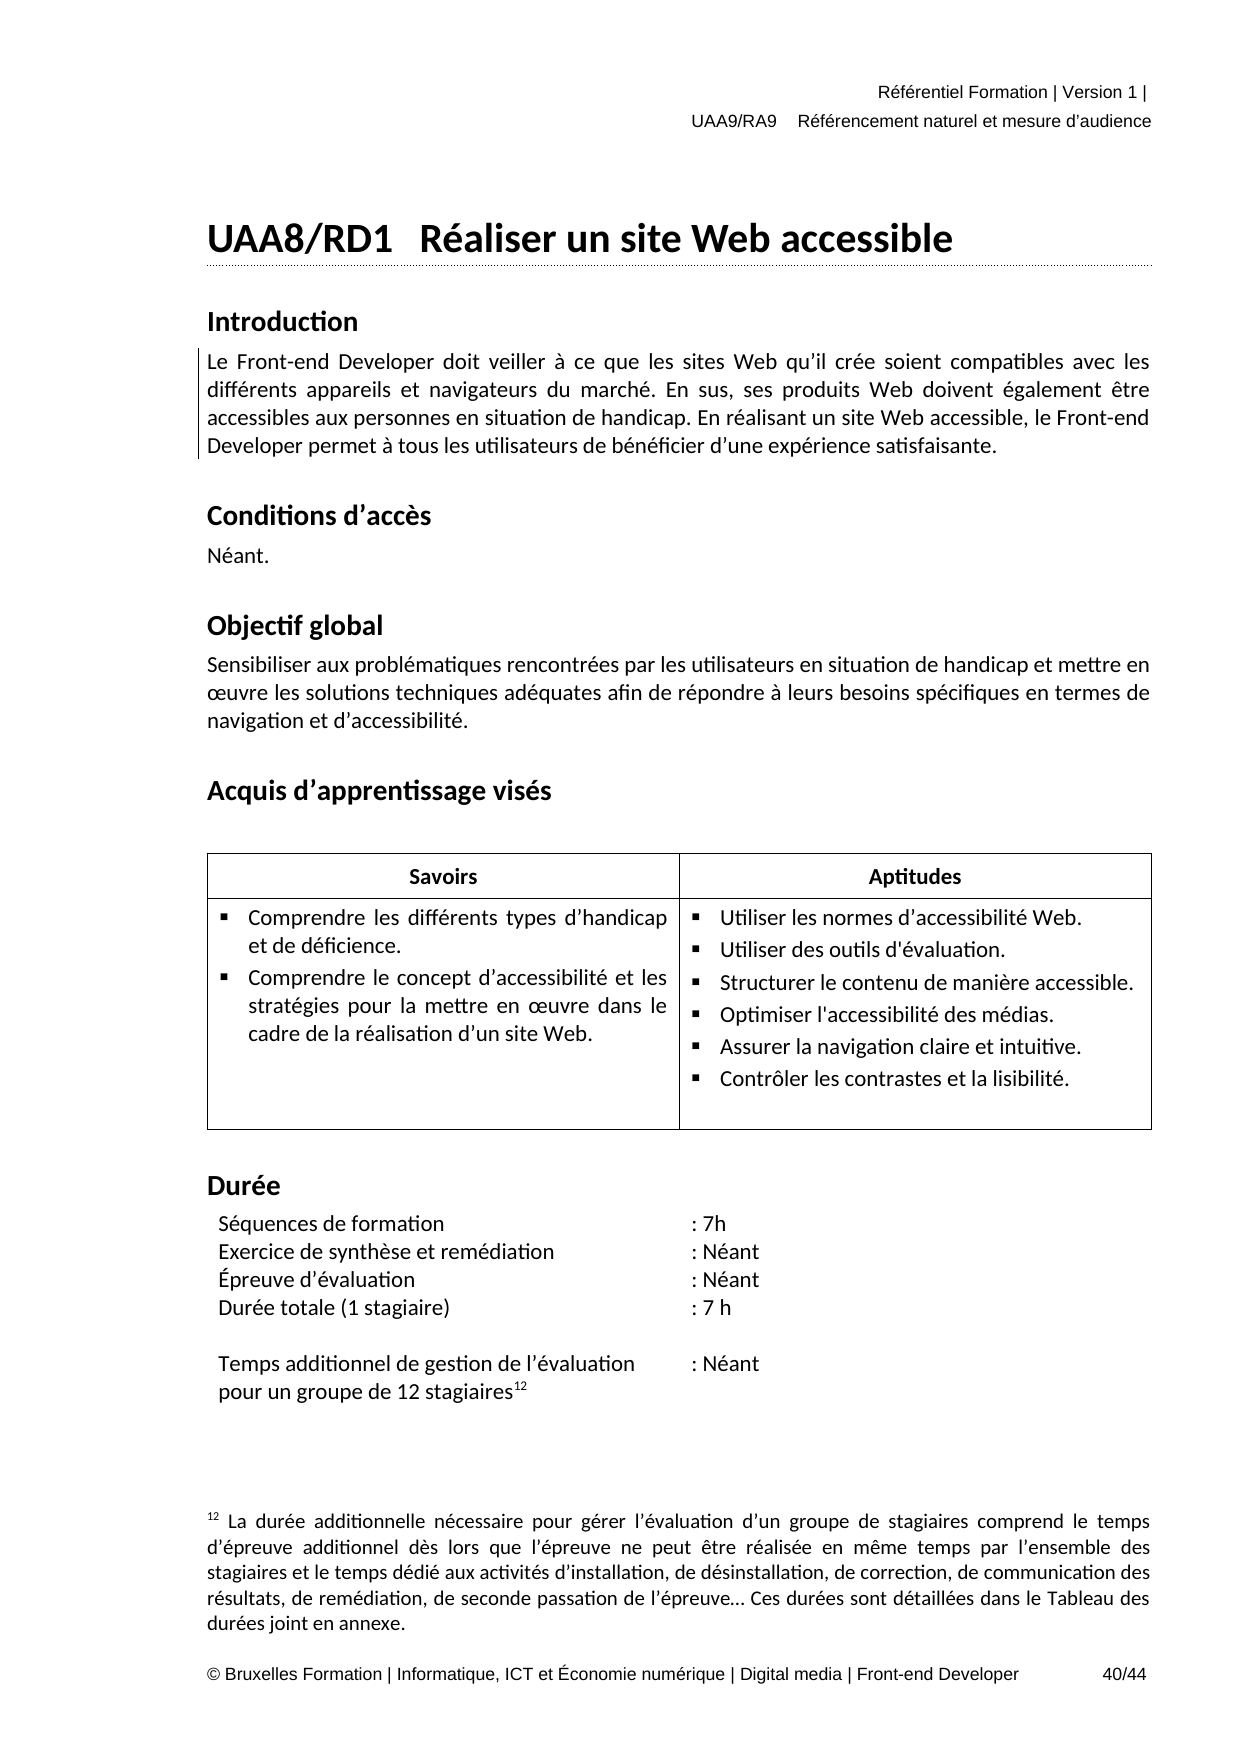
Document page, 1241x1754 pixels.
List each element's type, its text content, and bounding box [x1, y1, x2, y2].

table_cell Comprendre les différents types d’handicap et de déficience. Comprendre le concept d’accessibilité et les stratégies pour la mettre en œuvre dans le cadre de la réalisation d’un site Web. [208, 899, 679, 1129]
table_cell Exercice de synthèse et remédiation [207, 1237, 680, 1265]
text Sensibiliser aux problématiques rencontrées par les utilisateurs en situation de handicap et mettre en œuvre les solutions techniques adéquates afin de répondre à leurs besoins spécifiques en termes de navigation et d’accessibilité. [207, 651, 1152, 734]
subtitle UAA8/RD1 Réaliser un site Web accessible [207, 212, 1152, 266]
subtitle Objectif global [207, 607, 1152, 642]
table_cell Durée totale (1 stagiaire) Temps additionnel de gestion de l’évaluation pour un groupe de 12 stagiaires [207, 1293, 680, 1433]
subtitle Introduction [207, 303, 1152, 339]
table_cell : 7 h : Néant [680, 1293, 1152, 1433]
table_header Savoirs [208, 854, 679, 898]
subtitle Durée [207, 1167, 1152, 1203]
table_header : 7h [680, 1209, 1152, 1237]
table_cell : Néant [680, 1237, 1152, 1265]
table_header Aptitudes [680, 854, 1151, 898]
text Le Front-end Developer doit veiller à ce que les sites Web qu’il crée soient compatibles avec les différents appareils et navigateurs du marché. En sus, ses produits Web doivent également être accessibles aux personnes en situation de handicap. En réalisant un site Web accessible, le Front-end Developer permet à tous les utilisateurs de bénéficier d’une expérience satisfaisante. [198, 347, 1152, 459]
table_cell Utiliser les normes d’accessibilité Web. Utiliser des outils d'évaluation. Structurer le contenu de manière accessible. Optimiser l'accessibilité des médias. Assurer la navigation claire et intuitive. Contrôler les contrastes et la lisibilité. [680, 899, 1151, 1129]
subtitle Conditions d’accès [207, 497, 1152, 533]
table_header Séquences de formation [207, 1209, 680, 1237]
table_cell : Néant [680, 1265, 1152, 1293]
subtitle Acquis d’apprentissage visés [207, 772, 1152, 808]
table_cell Épreuve d’évaluation [207, 1265, 680, 1293]
text Néant. [207, 541, 1152, 569]
